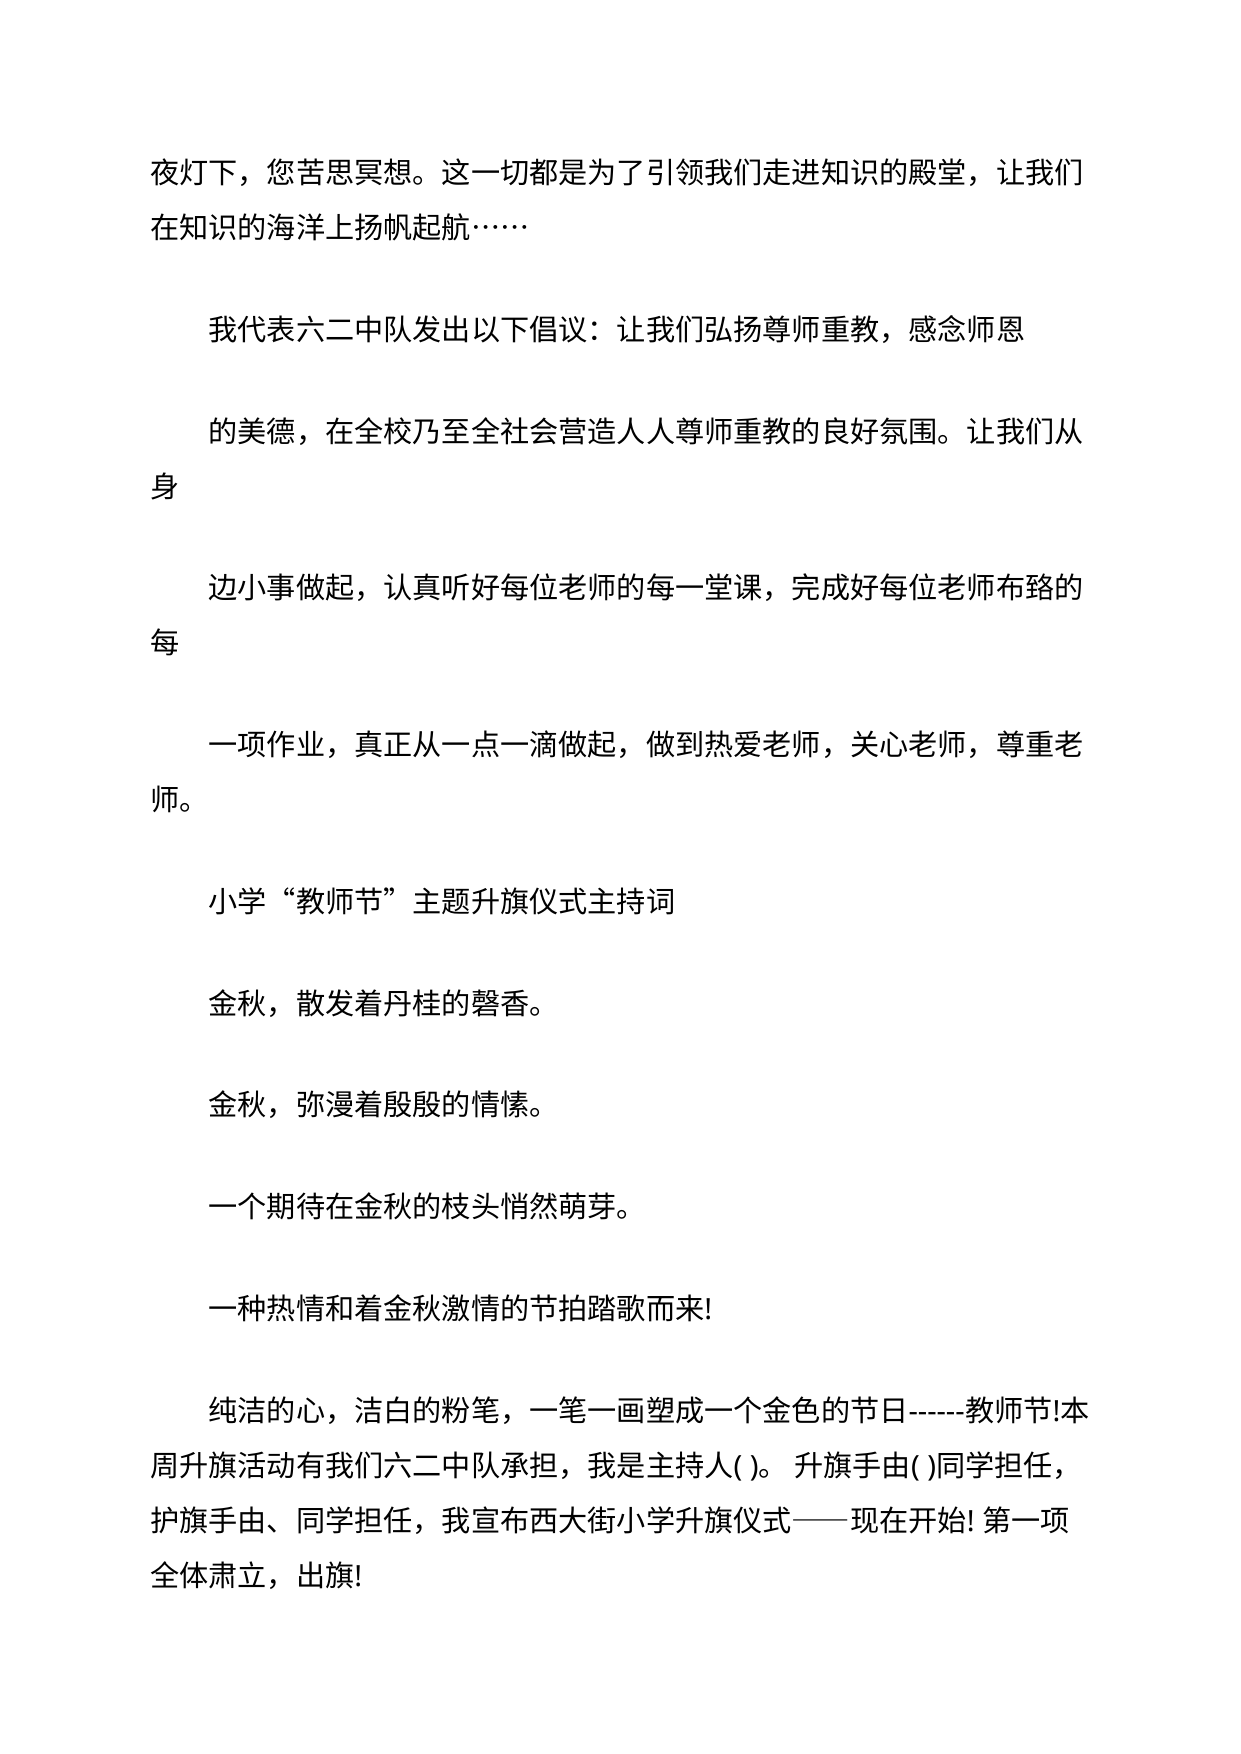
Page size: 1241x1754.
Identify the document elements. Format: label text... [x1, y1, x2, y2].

text 我代表六二中队发出以下倡议：让我们弘扬尊师重教，感念师恩 [150, 307, 1090, 349]
text 的美德，在全校乃至全社会营造人人尊师重教的良好氛围。让我们从身 [150, 408, 1090, 506]
text 一种热情和着金秋激情的节拍踏歌而来! [150, 1286, 1090, 1328]
text 一项作业，真正从一点一滴做起，做到热爱老师，关心老师，尊重老师。 [150, 722, 1090, 819]
text 小学“教师节”主题升旗仪式主持词 [150, 878, 1090, 921]
text 金秋，弥漫着殷殷的情愫。 [150, 1082, 1090, 1124]
text 边小事做起，认真听好每位老师的每一堂课，完成好每位老师布臵的每 [150, 565, 1090, 662]
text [150, 150, 1090, 247]
text 纯洁的心，洁白的粉笔，一笔一画塑成一个金色的节日------教师节!本周升旗活动有我们六二中队承担，我是主持人( )。 升旗手由( )同学担任，护旗手由、同学担任，我宣布西大街小学升旗仪式——现在开始! 第一项全体肃立，出旗! [150, 1387, 1090, 1595]
text 一个期待在金秋的枝头悄然萌芽。 [150, 1184, 1090, 1226]
text 金秋，散发着丹桂的磬香。 [150, 980, 1090, 1022]
